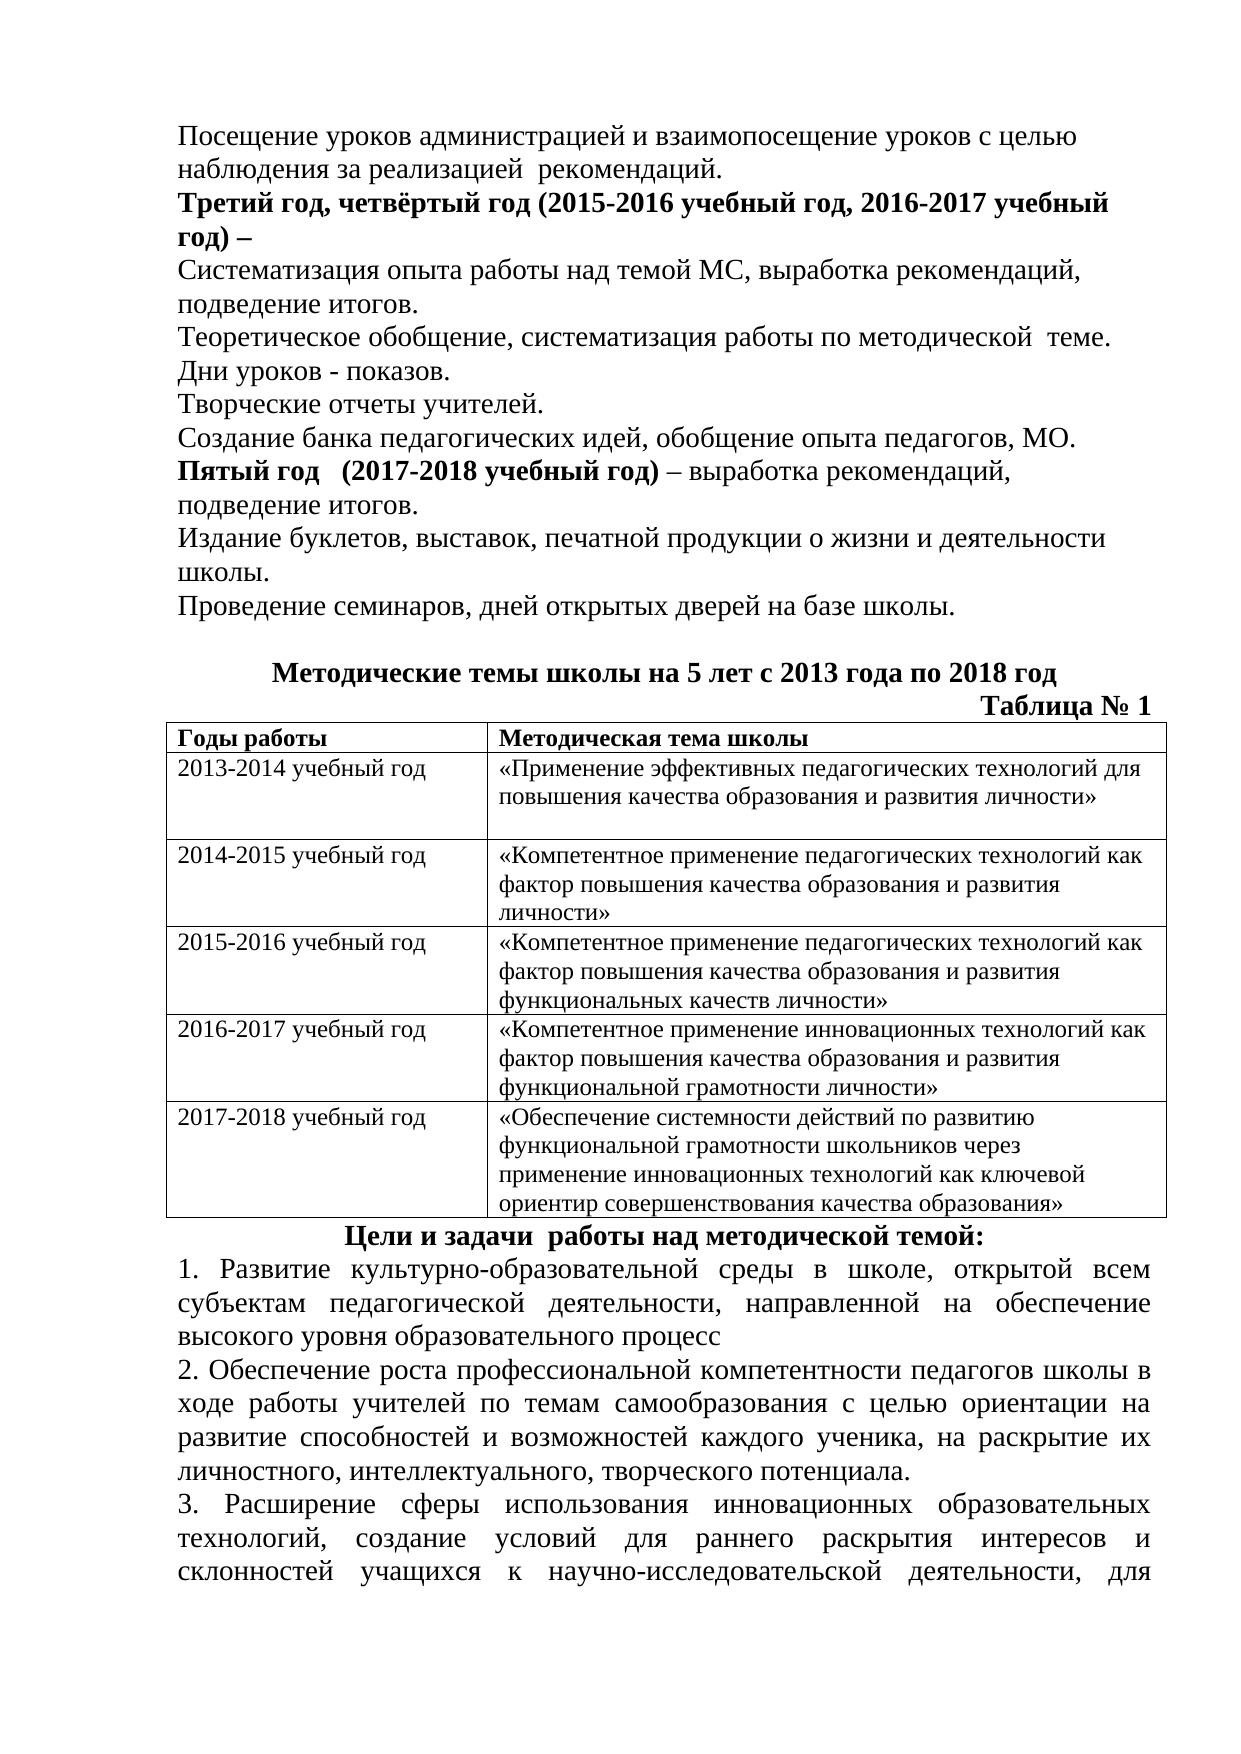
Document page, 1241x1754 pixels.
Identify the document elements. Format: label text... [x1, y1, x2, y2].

table_cell «Компетентное применение педагогических технологий как фактор повышения качества образования и развития личности» [488, 840, 1166, 926]
text Проведение семинаров, дней открытых дверей на базе школы. [177, 588, 1152, 621]
table_cell «Обеспечение системности действий по развитию функциональной грамотности школьников через применение инновационных технологий как ключевой ориентир совершенствования качества образования» [488, 1102, 1166, 1217]
text Методические темы школы на 5 лет с 2013 года по 2018 год [177, 655, 1152, 688]
text Теоретическое обобщение, систематизация работы по методической теме. [177, 319, 1152, 353]
table_cell «Применение эффективных педагогических технологий для повышения качества образования и развития личности» [488, 753, 1166, 839]
table_cell «Компетентное применение инновационных технологий как фактор повышения качества образования и развития функциональной грамотности личности» [488, 1015, 1166, 1101]
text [177, 1486, 1152, 1587]
table_cell 2016-2017 учебный год [167, 1015, 487, 1101]
table_cell «Компетентное применение педагогических технологий как фактор повышения качества образования и развития функциональных качеств личности» [488, 927, 1166, 1013]
text Создание банка педагогических идей, обобщение опыта педагогов, МО. [177, 420, 1152, 453]
text 1. Развитие культурно-образовательной среды в школе, открытой всем субъектам педагогической деятельности, направленной на обеспечение высокого уровня образовательного процесс [177, 1251, 1152, 1352]
text Цели и задачи работы над методической темой: [177, 1218, 1152, 1251]
text Творческие отчеты учителей. [177, 386, 1152, 420]
text Пятый год (2017-2018 учебный год) – выработка рекомендаций, подведение итогов. [177, 453, 1152, 521]
table_header Методическая тема школы [488, 723, 1166, 752]
table_cell 2017-2018 учебный год [167, 1102, 487, 1217]
text Систематизация опыта работы над темой МС, выработка рекомендаций, подведение итогов. [177, 252, 1152, 319]
text Третий год, четвёртый год (2015-2016 учебный год, 2016-2017 учебный год) – [177, 185, 1152, 252]
text Посещение уроков администрацией и взаимопосещение уроков с целью наблюдения за реализацией рекомендаций. [177, 118, 1152, 185]
text Издание буклетов, выставок, печатной продукции о жизни и деятельности школы. [177, 521, 1152, 588]
table_cell 2013-2014 учебный год [167, 753, 487, 839]
text 2. Обеспечение роста профессиональной компетентности педагогов школы в ходе работы учителей по темам самообразования с целью ориентации на развитие способностей и возможностей каждого ученика, на раскрытие их личностного, интеллектуального, творческого потенциала. [177, 1352, 1152, 1486]
table_header Годы работы [167, 723, 487, 752]
table_cell 2015-2016 учебный год [167, 927, 487, 1013]
table_cell 2014-2015 учебный год [167, 840, 487, 926]
text Дни уроков - показов. [177, 353, 1152, 386]
text Таблица № 1 [177, 688, 1152, 722]
